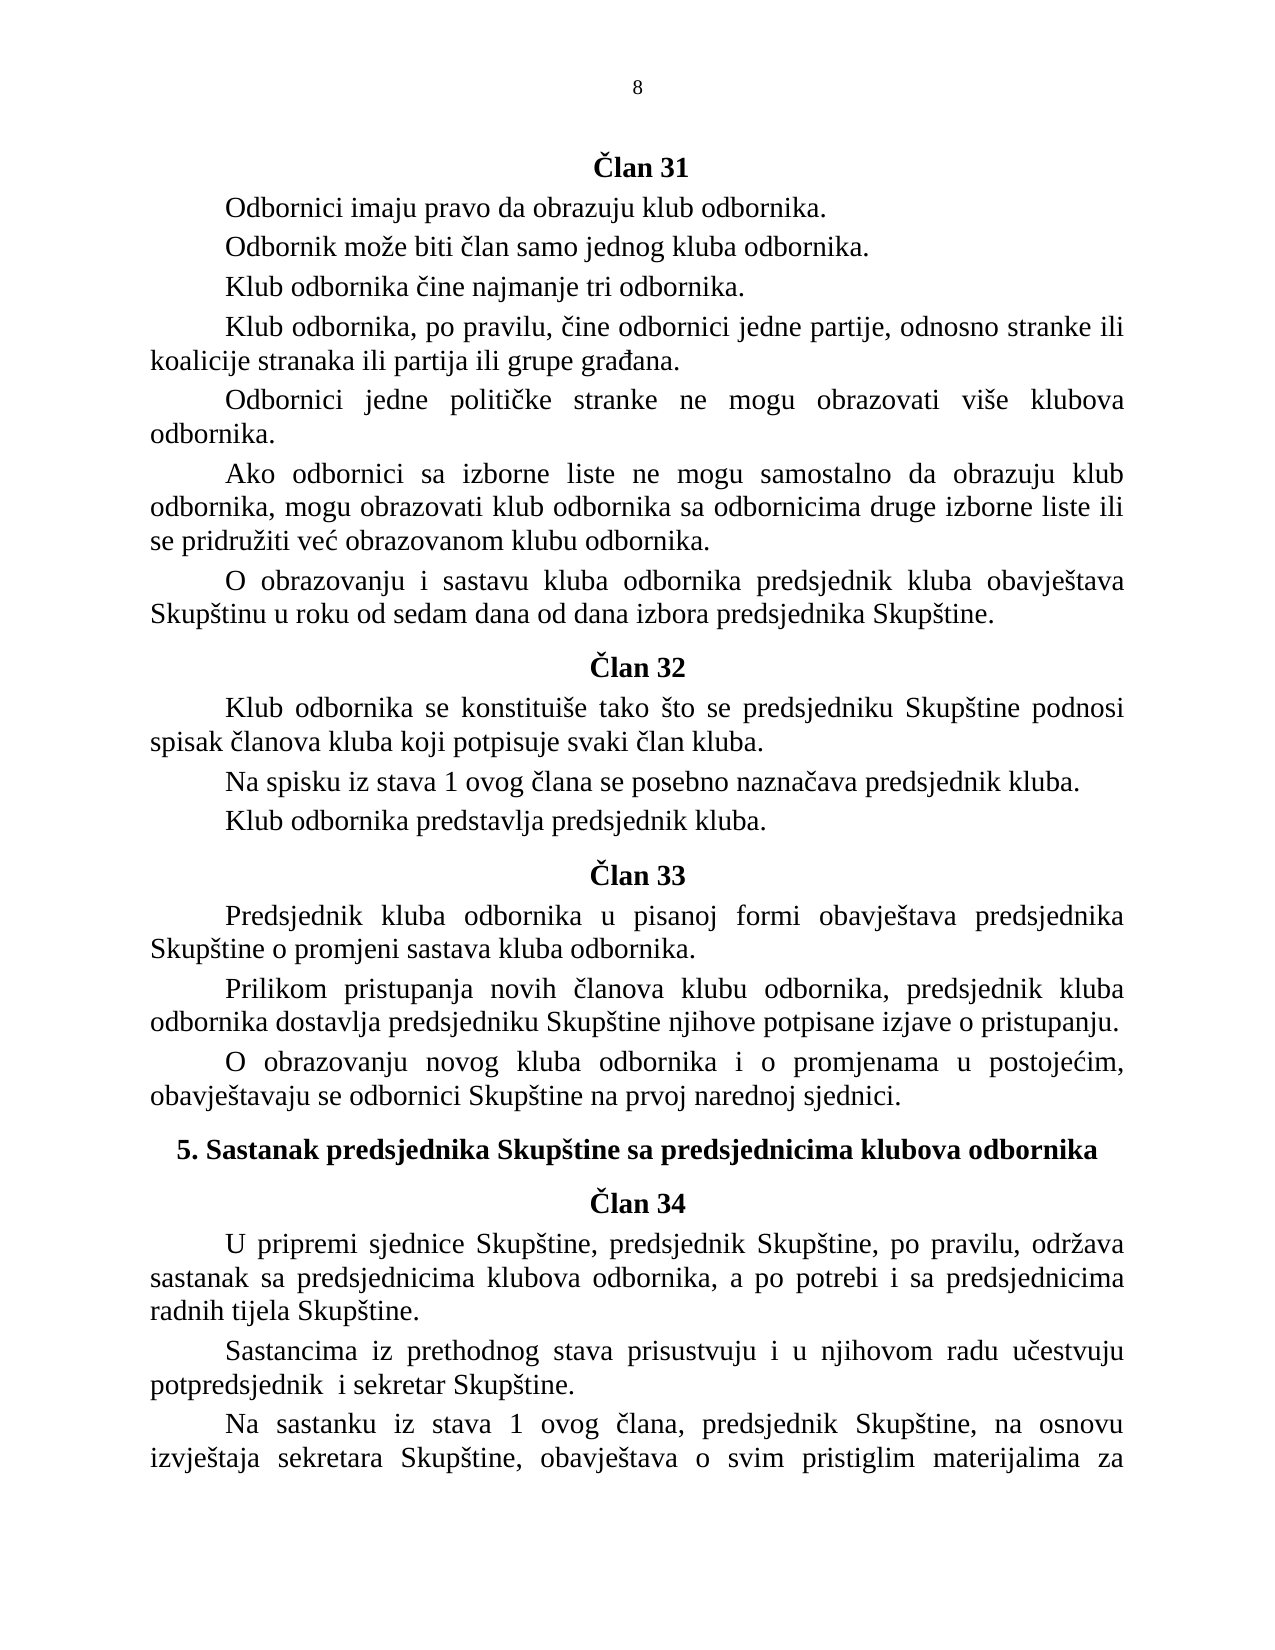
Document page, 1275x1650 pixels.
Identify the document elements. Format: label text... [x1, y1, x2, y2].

text Sastancima iz prethodnog stava prisustvuju i u njihovom radu učestvuju potpredsjednik i sekretar Skupštine. [150, 1333, 1125, 1400]
text 5. Sastanak predsjednika Skupštine sa predsjednicima klubova odbornika [150, 1132, 1125, 1166]
text O obrazovanju i sastavu kluba odbornika predsjednik kluba obavještava Skupštinu u roku od sedam dana od dana izbora predsjednika Skupštine. [150, 563, 1125, 630]
text Klub odbornika predstavlja predsjednik kluba. [150, 803, 1125, 837]
text Klub odbornika se konstituiše tako što se predsjedniku Skupštine podnosi spisak članova kluba koji potpisuje svaki član kluba. [150, 690, 1125, 757]
text Odbornici jedne političke stranke ne mogu obrazovati više klubova odbornika. [150, 382, 1125, 449]
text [150, 1407, 1125, 1474]
text U pripremi sjednice Skupštine, predsjednik Skupštine, po pravilu, održava sastanak sa predsjednicima klubova odbornika, a po potrebi i sa predsjednicima radnih tijela Skupštine. [150, 1226, 1125, 1327]
text Član 31 [150, 150, 1125, 183]
text Član 32 [150, 651, 1125, 684]
text Član 33 [150, 858, 1125, 891]
text Predsjednik kluba odbornika u pisanoj formi obavještava predsjednika Skupštine o promjeni sastava kluba odbornika. [150, 898, 1125, 965]
text O obrazovanju novog kluba odbornika i o promjenama u postojećim, obavještavaju se odbornici Skupštine na prvoj narednoj sjednici. [150, 1044, 1125, 1111]
text Prilikom pristupanja novih članova klubu odbornika, predsjednik kluba odbornika dostavlja predsjedniku Skupštine njihove potpisane izjave o pristupanju. [150, 971, 1125, 1038]
text Član 34 [150, 1187, 1125, 1220]
text Klub odbornika čine najmanje tri odbornika. [150, 269, 1125, 303]
text Ako odbornici sa izborne liste ne mogu samostalno da obrazuju klub odbornika, mogu obrazovati klub odbornika sa odbornicima druge izborne liste ili se pridružiti već obrazovanom klubu odbornika. [150, 456, 1125, 556]
text Odbornik može biti član samo jednog kluba odbornika. [150, 229, 1125, 263]
text Na spisku iz stava 1 ovog člana se posebno naznačava predsjednik kluba. [150, 764, 1125, 797]
text Odbornici imaju pravo da obrazuju klub odbornika. [150, 190, 1125, 223]
text Klub odbornika, po pravilu, čine odbornici jedne partije, odnosno stranke ili koalicije stranaka ili partija ili grupe građana. [150, 309, 1125, 376]
